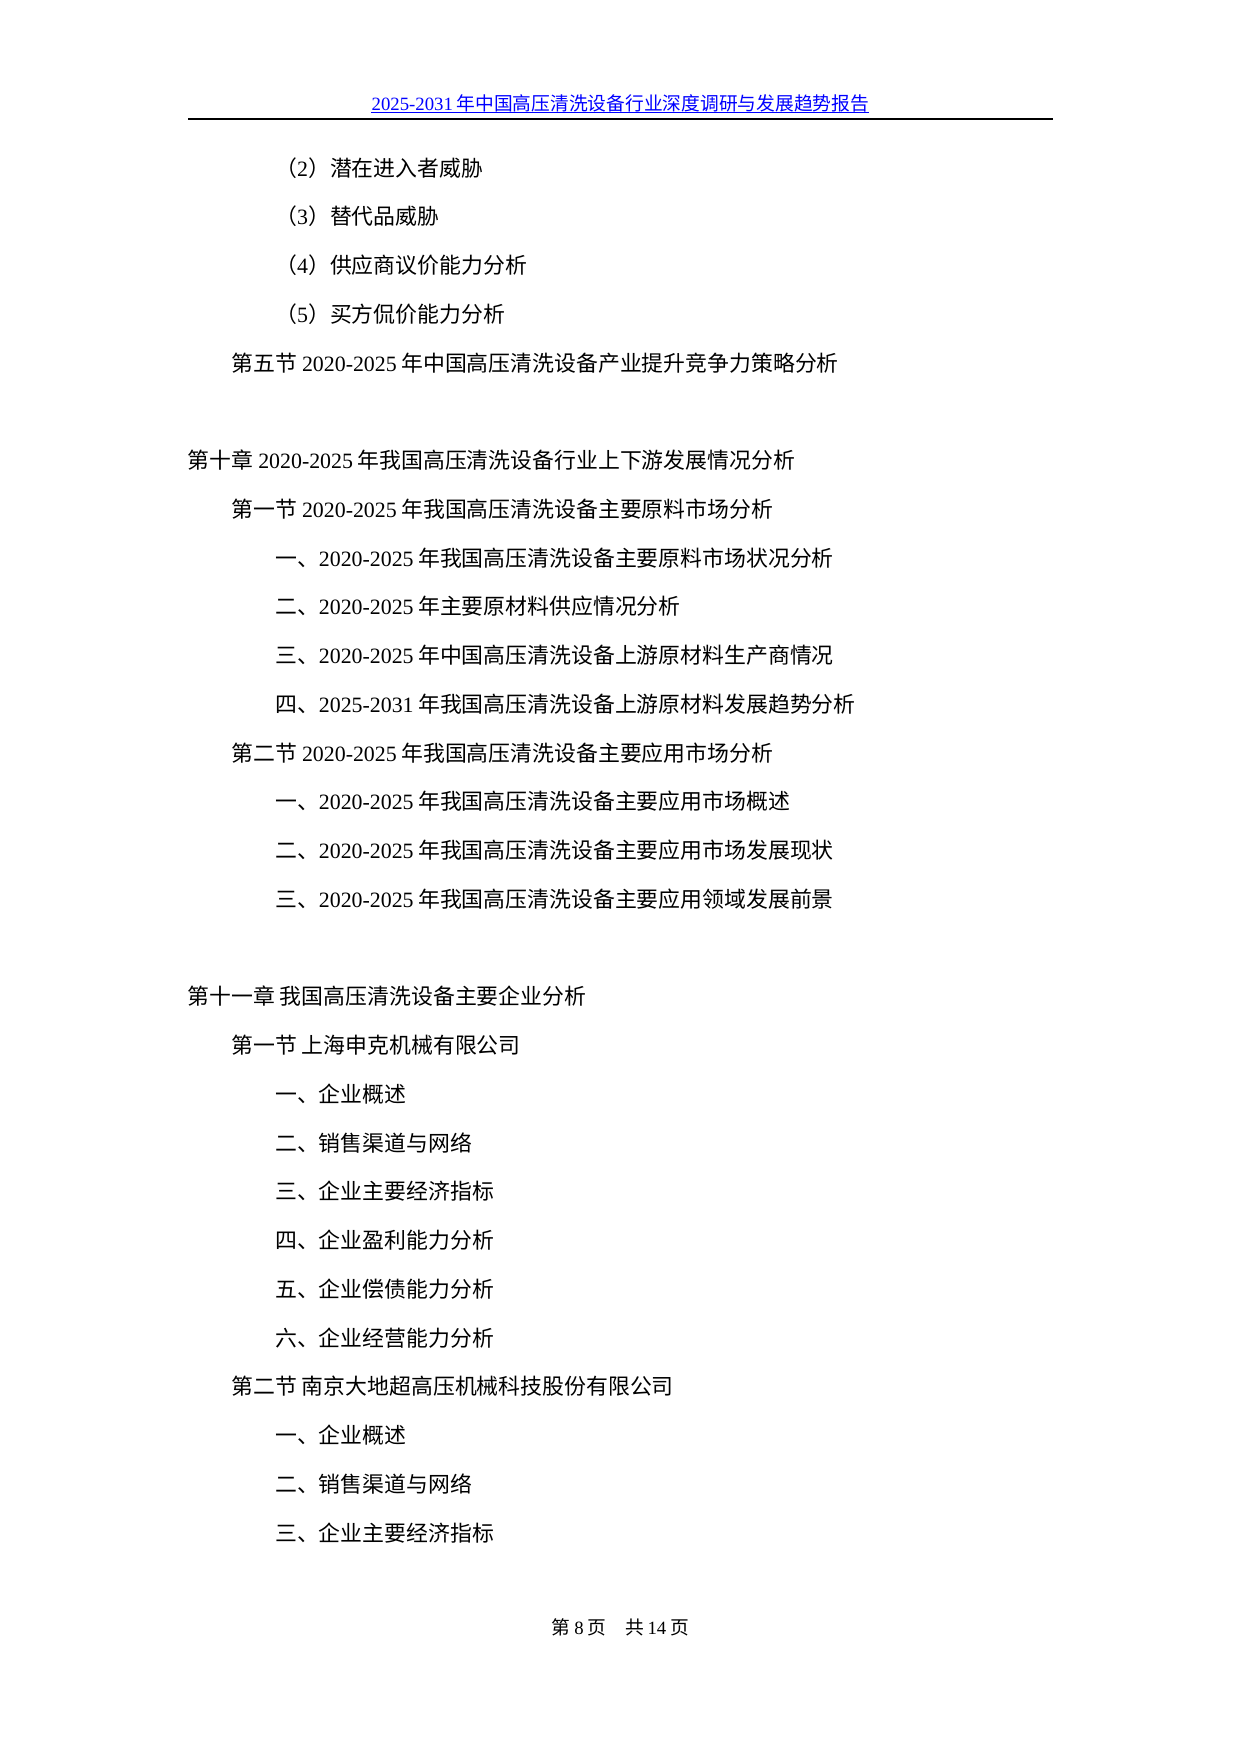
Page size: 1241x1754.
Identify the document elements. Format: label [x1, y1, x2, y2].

text [187, 150, 1053, 1548]
